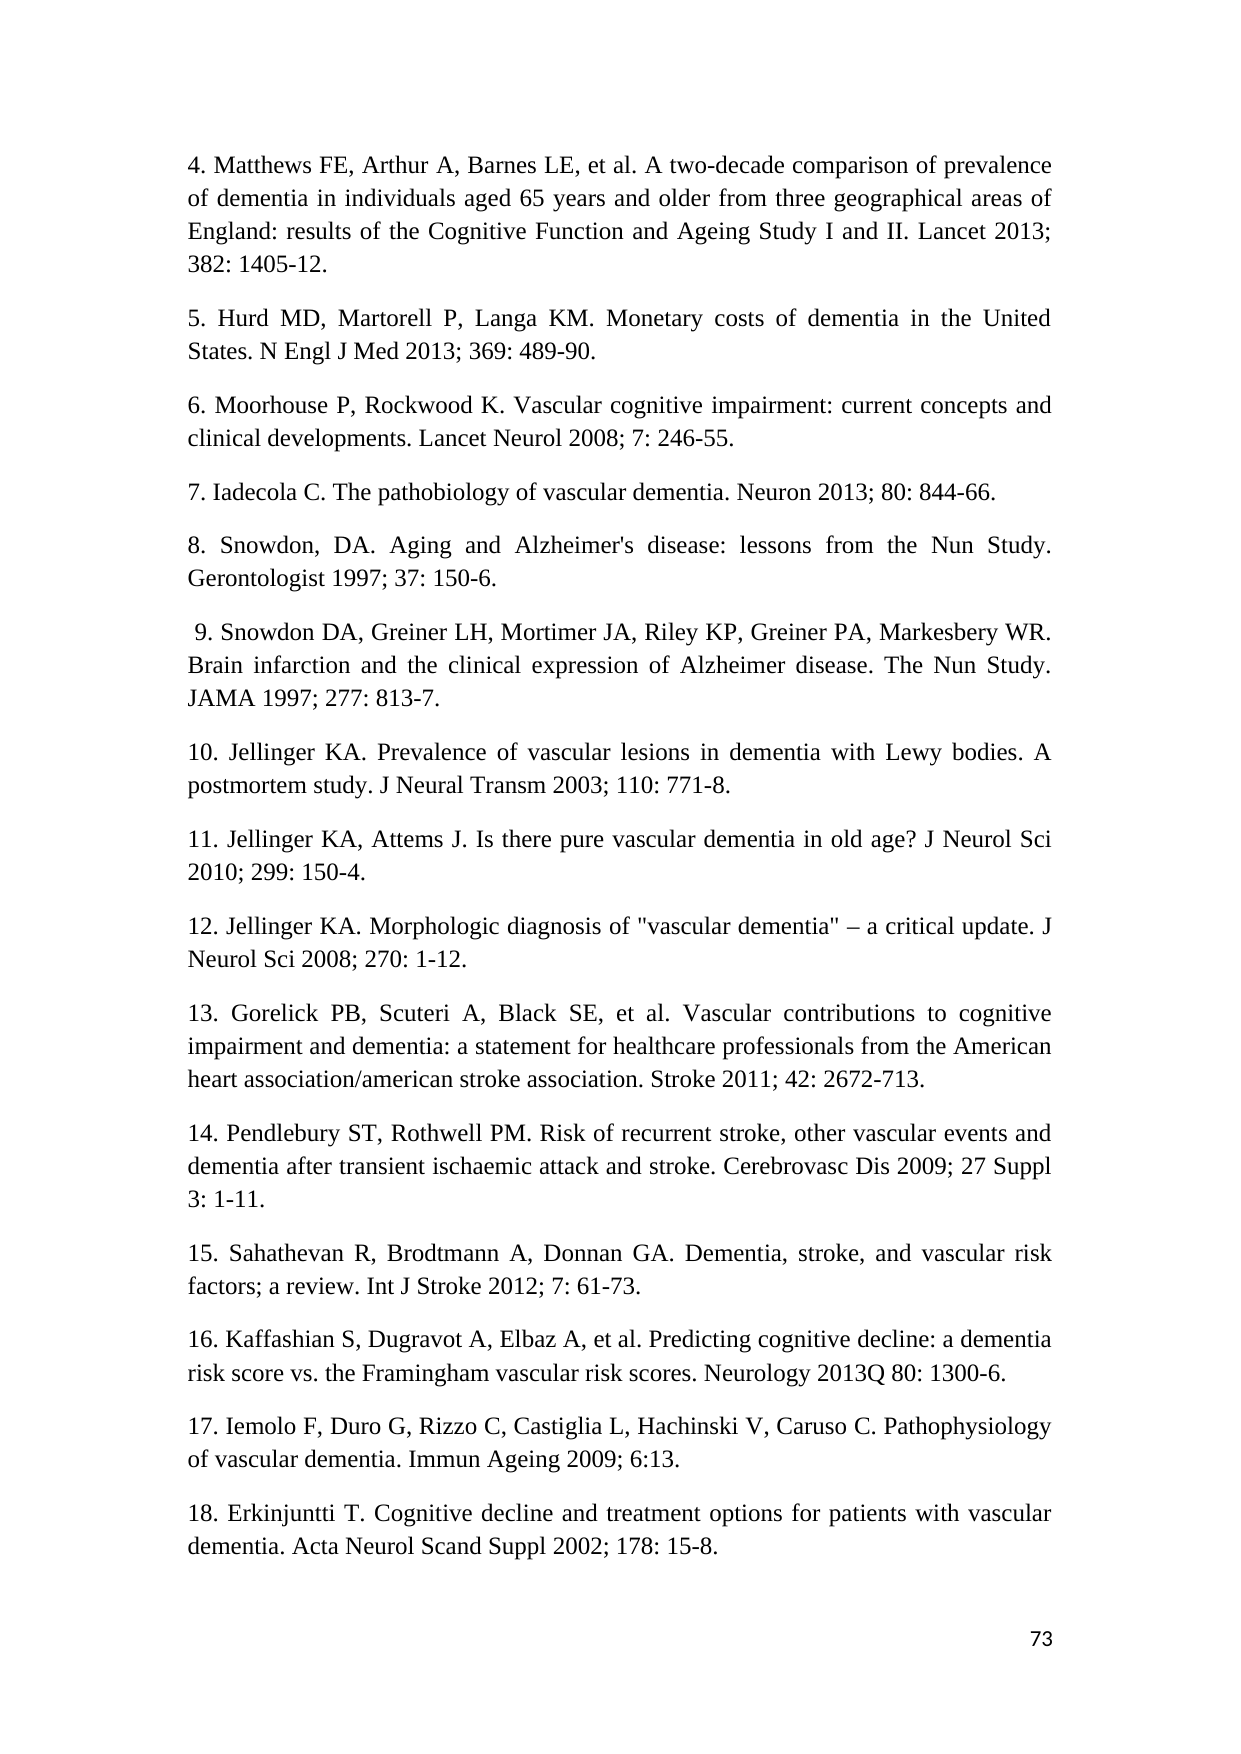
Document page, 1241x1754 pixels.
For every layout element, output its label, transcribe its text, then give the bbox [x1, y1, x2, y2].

text 9. Snowdon DA, Greiner LH, Mortimer JA, Riley KP, Greiner PA, Markesbery WR. Brain infarction and the clinical expression of Alzheimer disease. The Nun Study. JAMA 1997; 277: 813-7. [187, 617, 1053, 712]
text 6. Moorhouse P, Rockwood K. Vascular cognitive impairment: current concepts and clinical developments. Lancet Neurol 2008; 7: 246-55. [187, 390, 1053, 452]
text 15. Sahathevan R, Brodtmann A, Donnan GA. Dementia, stroke, and vascular risk factors; a review. Int J Stroke 2012; 7: 61-73. [187, 1238, 1053, 1299]
text 5. Hurd MD, Martorell P, Langa KM. Monetary costs of dementia in the United States. N Engl J Med 2013; 369: 489-90. [187, 303, 1053, 365]
text 7. Iadecola C. The pathobiology of vascular dementia. Neuron 2013; 80: 844-66. [187, 477, 1053, 505]
text 13. Gorelick PB, Scuteri A, Black SE, et al. Vascular contributions to cognitive impairment and dementia: a statement for healthcare professionals from the American heart association/american stroke association. Stroke 2011; 42: 2672-713. [187, 998, 1053, 1093]
text 8. Snowdon, DA. Aging and Alzheimer's disease: lessons from the Nun Study. Gerontologist 1997; 37: 150-6. [187, 531, 1053, 592]
text 4. Matthews FE, Arthur Α, Barnes LE, et al. A two-decade comparison of prevalence of dementia in individuals aged 65 years and older from three geographical areas of England: results of the Cognitive Function and Ageing Study I and II. Lancet 2013; 382: 1405-12. [187, 150, 1053, 278]
text 10. Jellinger KA. Prevalence of vascular lesions in dementia with Lewy bodies. A postmortem study. J Neural Transm 2003; 110: 771-8. [187, 737, 1053, 799]
text 16. Kaffashian S, Dugravot A, Elbaz A, et al. Predicting cognitive decline: a dementia risk score vs. the Framingham vascular risk scores. Neurology 2013Q 80: 1300-6. [187, 1324, 1053, 1386]
text 11. Jellinger KA, Attems J. Is there pure vascular dementia in old age? J Neurol Sci 2010; 299: 150-4. [187, 824, 1053, 886]
text 14. Pendlebury ST, Rothwell PM. Risk of recurrent stroke, other vascular events and dementia after transient ischaemic attack and stroke. Cerebrovasc Dis 2009; 27 Suppl 3: 1-11. [187, 1118, 1053, 1213]
text 17. Iemolo F, Duro G, Rizzo C, Castiglia L, Hachinski V, Caruso C. Pathophysiology of vascular dementia. Immun Ageing 2009; 6:13. [187, 1411, 1053, 1473]
text 12. Jellinger KA. Morphologic diagnosis of "vascular dementia" – a critical update. J Neurol Sci 2008; 270: 1-12. [187, 911, 1053, 973]
text 18. Erkinjuntti T. Cognitive decline and treatment options for patients with vascular dementia. Acta Neurol Scand Suppl 2002; 178: 15-8. [187, 1498, 1053, 1560]
